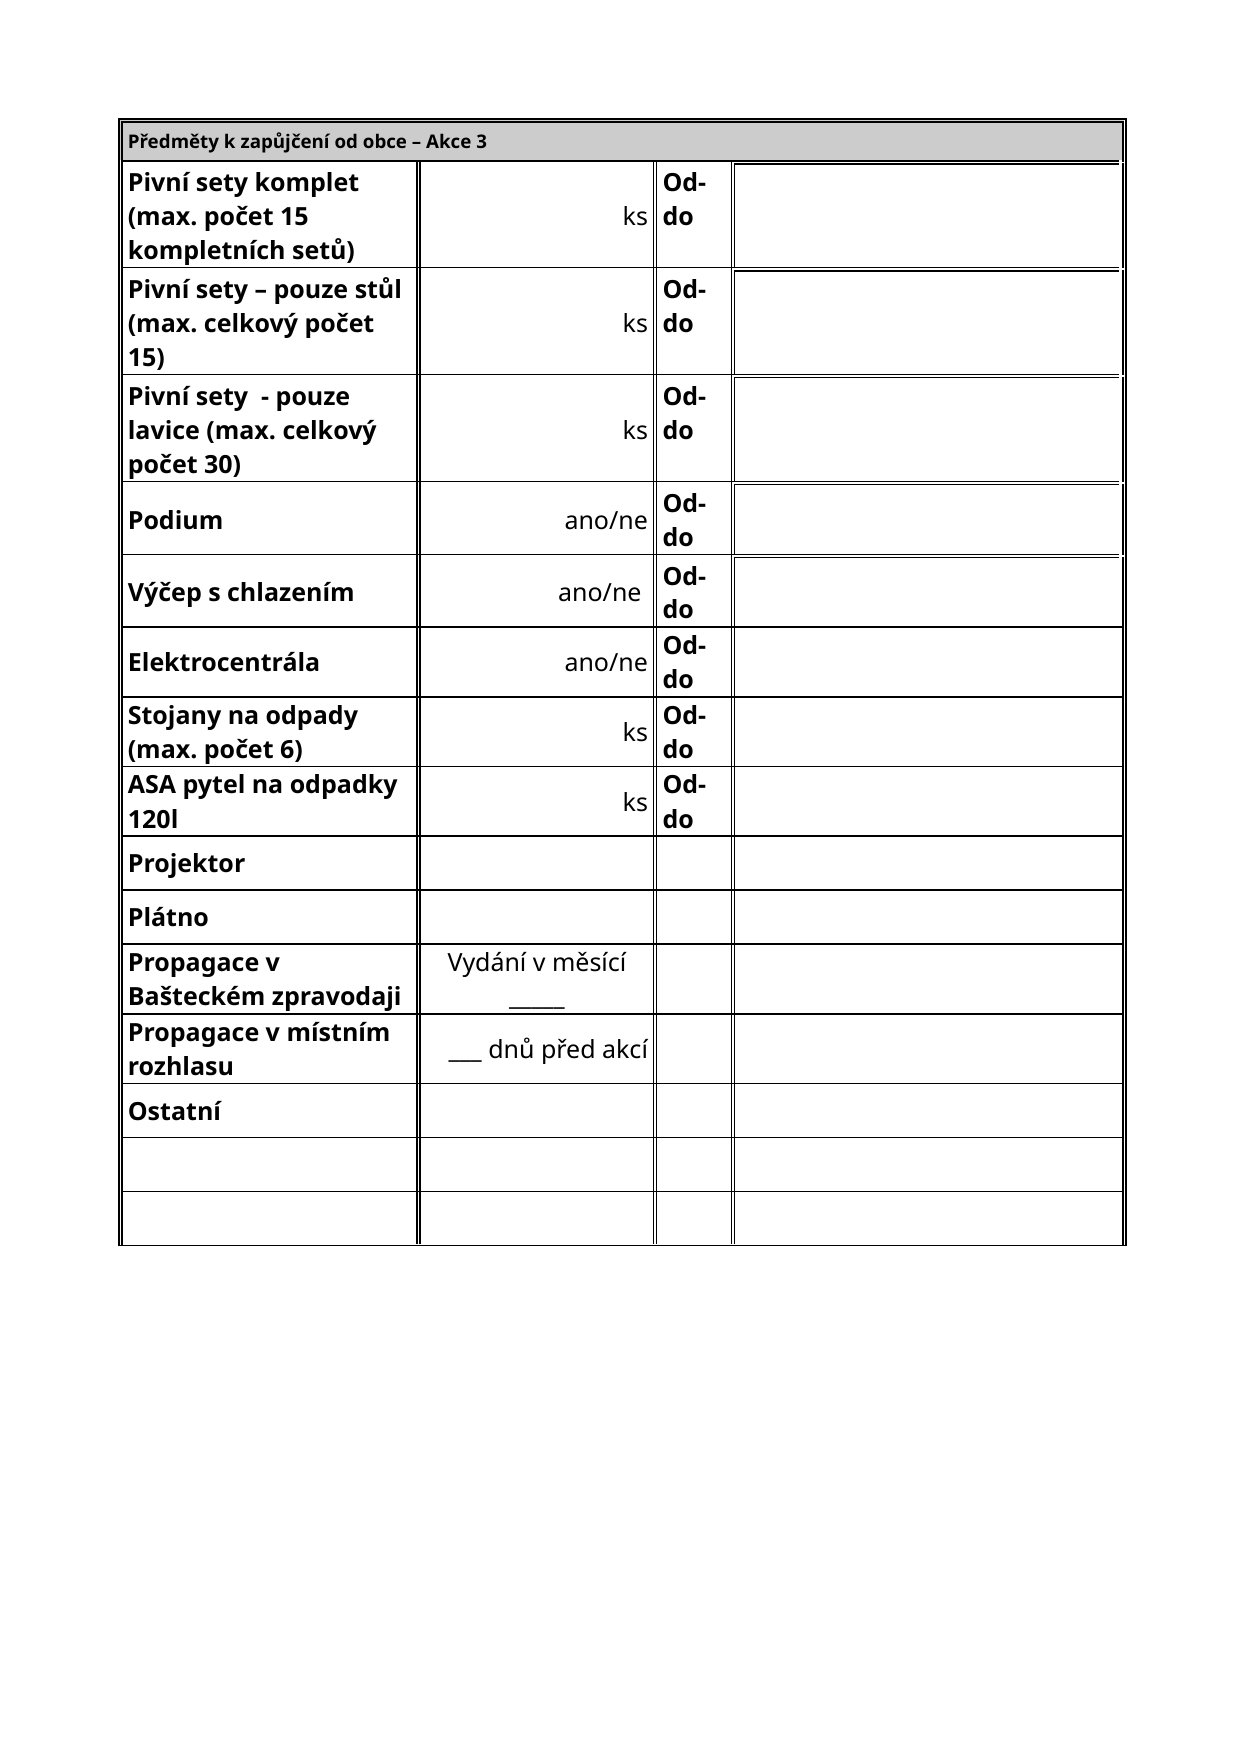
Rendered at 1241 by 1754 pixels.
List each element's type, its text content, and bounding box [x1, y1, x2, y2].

table_cell Pivní sety - pouze lavice (max. celkový počet 30) [123, 375, 416, 481]
table_cell [421, 837, 653, 889]
table_cell Stojany na odpady (max. počet 6) [123, 698, 416, 766]
table_cell [421, 891, 653, 943]
table_cell ano/ne [421, 628, 653, 696]
table_cell ano/ne [421, 482, 653, 553]
table_cell Od-do [657, 767, 731, 835]
table_cell Podium [123, 482, 416, 553]
table_cell [735, 891, 1122, 943]
table_cell Od-do [657, 555, 731, 626]
table_cell Od-do [657, 268, 731, 374]
table_cell [123, 1192, 416, 1244]
table_cell Ostatní [123, 1084, 416, 1137]
table_cell ks [421, 767, 653, 835]
table_cell [735, 1084, 1122, 1137]
table_cell [657, 945, 731, 1013]
table_cell Elektrocentrála [123, 628, 416, 696]
table_cell Výčep s chlazením [123, 555, 416, 626]
table_cell [735, 945, 1122, 1013]
table_cell Plátno [123, 891, 416, 943]
table_cell Vydání v měsící _____ [421, 945, 653, 1013]
table_cell [735, 698, 1122, 766]
table_cell [735, 1138, 1122, 1191]
table_cell [657, 891, 731, 943]
table_cell [421, 1138, 653, 1191]
table_cell ASA pytel na odpadky 120l [123, 767, 416, 835]
table_cell [421, 1192, 653, 1244]
table_cell [657, 1192, 731, 1244]
table_cell [735, 1192, 1122, 1244]
table_cell [123, 1138, 416, 1191]
table_cell Od-do [657, 375, 731, 481]
table_cell [657, 1138, 731, 1191]
table_cell Od-do [657, 698, 731, 766]
table_cell Od-do [657, 482, 731, 553]
table_cell ks [421, 162, 653, 267]
table_cell [733, 160, 1124, 267]
table_cell Propagace v místním rozhlasu [123, 1015, 416, 1083]
table_cell ks [421, 268, 653, 374]
table_header Předměty k zapůjčení od obce – Akce 3 [123, 123, 1122, 160]
table_cell [657, 1084, 731, 1137]
table_cell Propagace v Bašteckém zpravodaji [123, 945, 416, 1013]
table_cell [735, 837, 1122, 889]
table_cell Pivní sety komplet (max. počet 15 kompletních setů) [123, 162, 416, 267]
table_cell Od-do [657, 162, 731, 267]
table_cell [733, 554, 1124, 626]
table_cell Pivní sety – pouze stůl (max. celkový počet 15) [123, 268, 416, 374]
table_cell ks [421, 375, 653, 481]
table_cell [733, 267, 1124, 374]
table_cell Od-do [657, 628, 731, 696]
table_cell [657, 837, 731, 889]
table_cell [735, 1015, 1122, 1083]
table_cell ___ dnů před akcí [421, 1015, 653, 1083]
table_cell [657, 1015, 731, 1083]
table_cell Projektor [123, 837, 416, 889]
table_cell [733, 374, 1124, 481]
table_cell [421, 1084, 653, 1137]
table_cell ks [421, 698, 653, 766]
table_cell [735, 767, 1122, 835]
table_cell [735, 628, 1122, 696]
table_cell [733, 481, 1124, 553]
table_cell ano/ne [421, 555, 653, 626]
